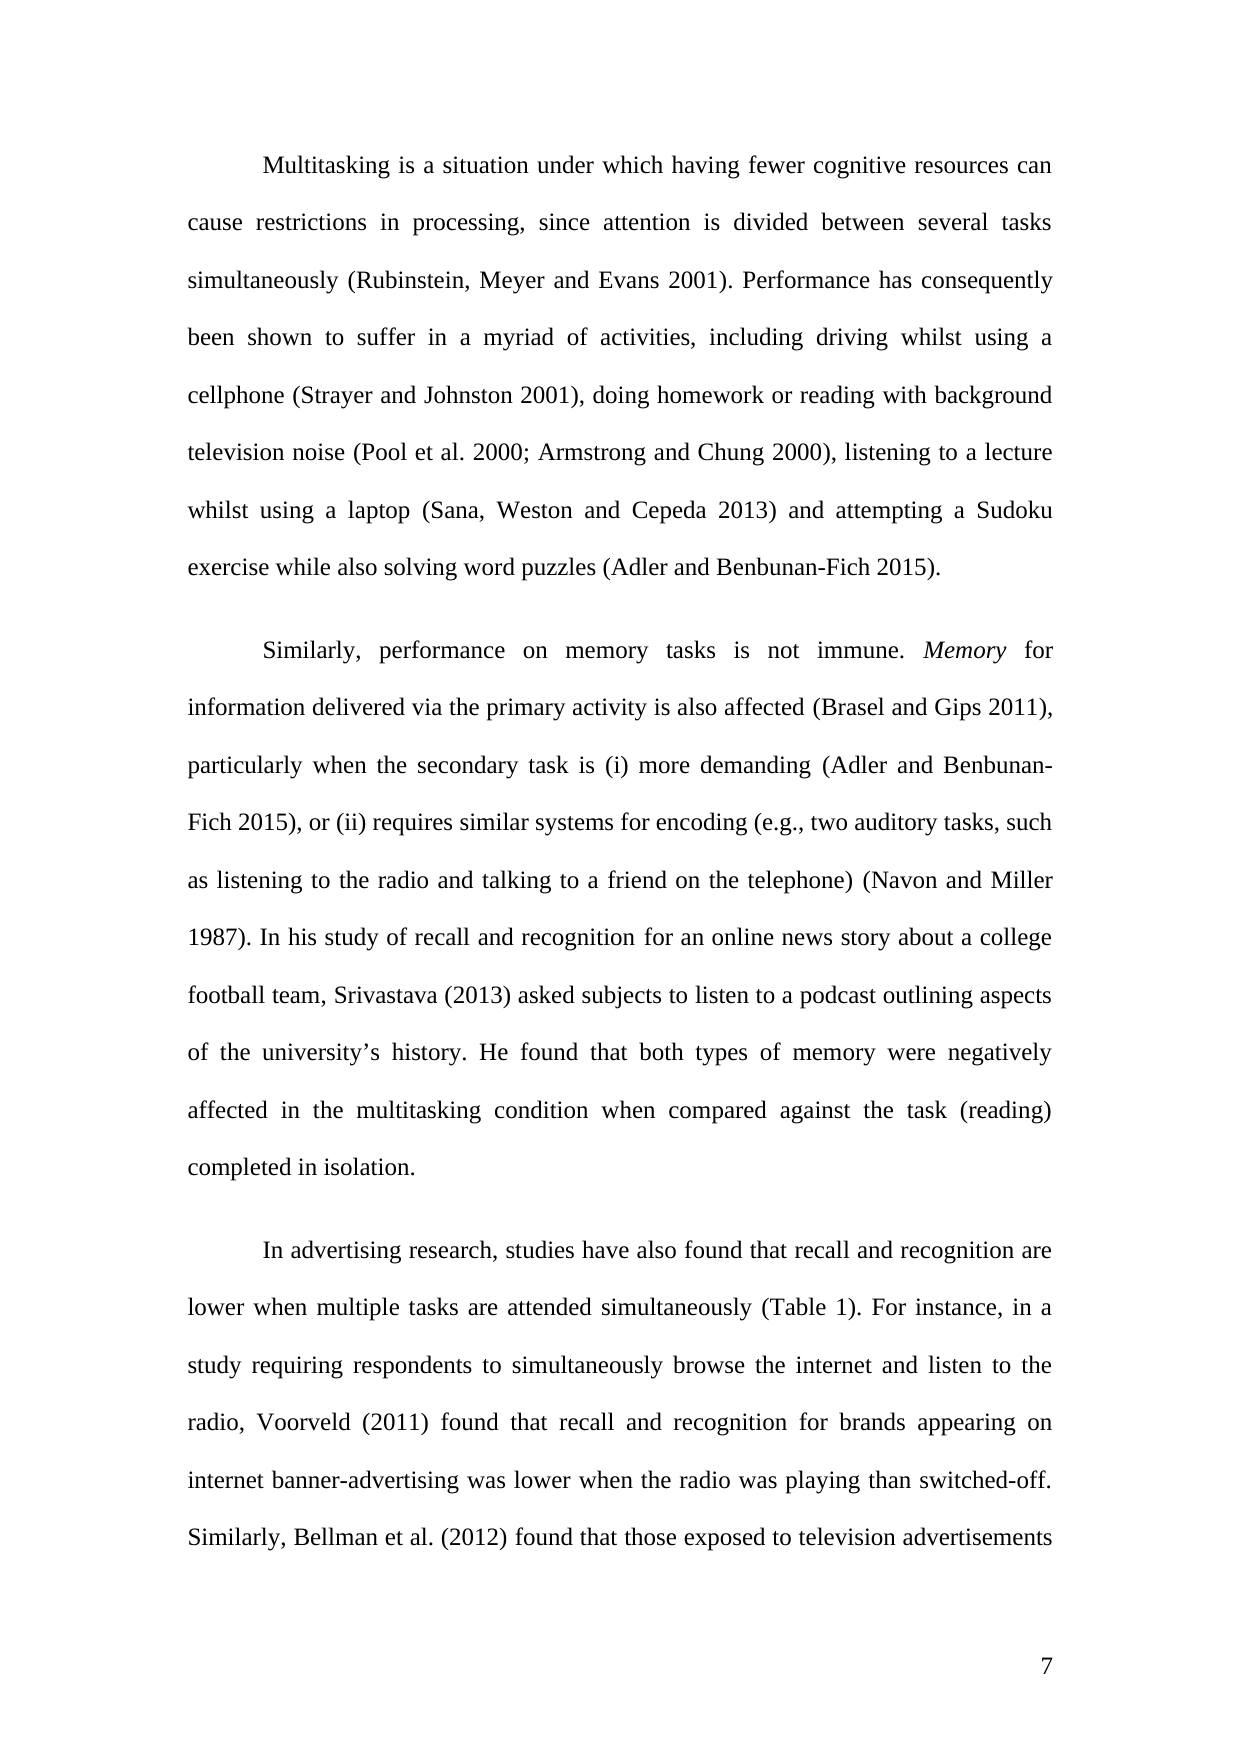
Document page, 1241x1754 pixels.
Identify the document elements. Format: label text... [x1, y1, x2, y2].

text Similarly, performance on memory tasks is not immune. Memory for information delivered via the primary activity is also affected (Brasel and Gips 2011), particularly when the secondary task is (i) more demanding (Adler and Benbunan-Fich 2015), or (ii) requires similar systems for encoding (e.g., two auditory tasks, such as listening to the radio and talking to a friend on the telephone) (Navon and Miller 1987). In his study of recall and recognition for an online news story about a college football team, Srivastava (2013) asked subjects to listen to a podcast outlining aspects of the university’s history. He found that both types of memory were negatively affected in the multitasking condition when compared against the task (reading) completed in isolation. [187, 635, 1053, 1181]
text Multitasking is a situation under which having fewer cognitive resources can cause restrictions in processing, since attention is divided between several tasks simultaneously (Rubinstein, Meyer and Evans 2001). Performance has consequently been shown to suffer in a myriad of activities, including driving whilst using a cellphone (Strayer and Johnston 2001), doing homework or reading with background television noise (Pool et al. 2000; Armstrong and Chung 2000), listening to a lecture whilst using a laptop (Sana, Weston and Cepeda 2013) and attempting a Sudoku exercise while also solving word puzzles (Adler and Benbunan-Fich 2015). [187, 150, 1053, 581]
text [187, 1235, 1053, 1551]
